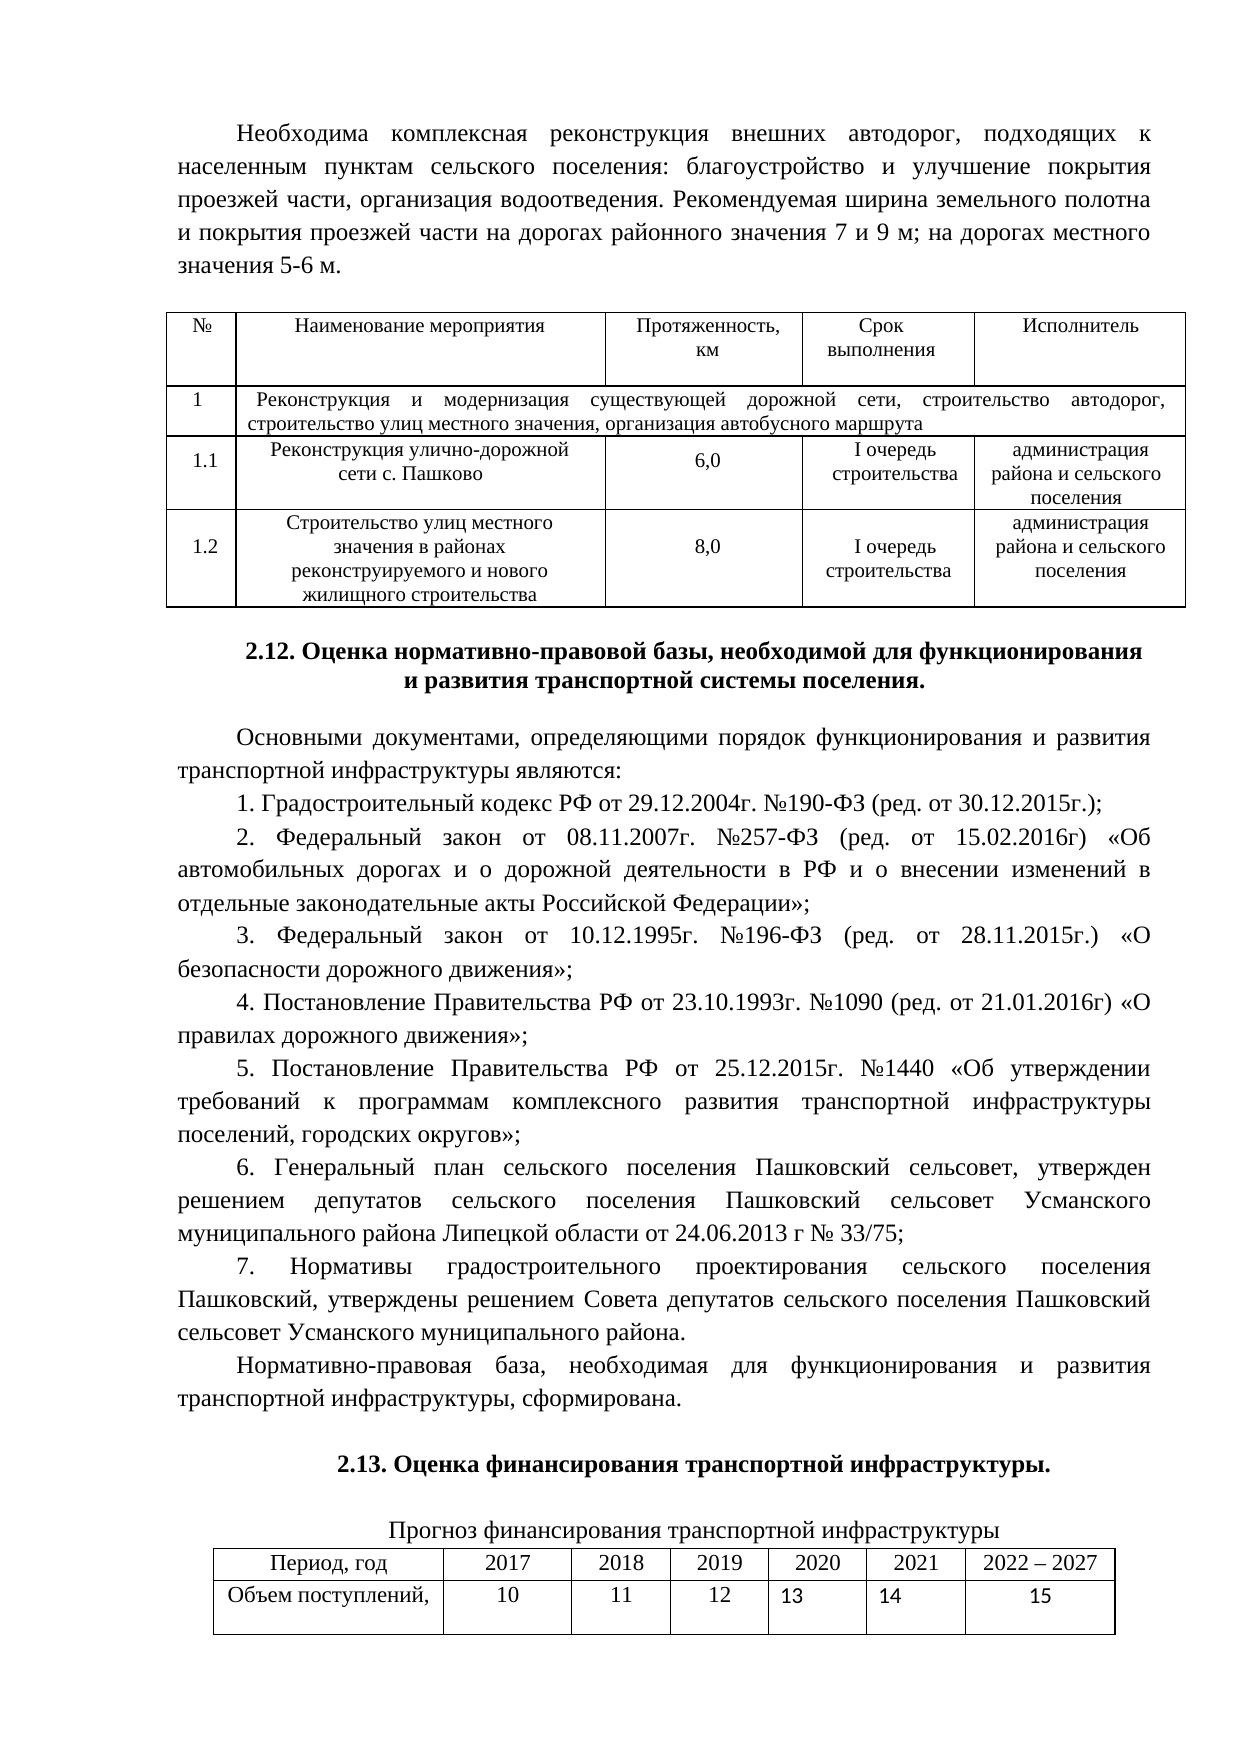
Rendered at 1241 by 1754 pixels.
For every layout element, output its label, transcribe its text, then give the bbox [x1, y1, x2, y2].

table_cell I очередь строительства [803, 437, 974, 509]
text 3. Федеральный закон от 10.12.1995г. №196-ФЗ (ред. от 28.11.2015г.) «О безопасности дорожного движения»; [177, 921, 1152, 982]
text Необходима комплексная реконструкция внешних автодорог, подходящих к населенным пунктам сельского поселения: благоустройство и улучшение покрытия проезжей части, организация водоотведения. Рекомендуемая ширина земельного полотна и покрытия проезжей части на дорогах районного значения 7 и ; на дорогах местного значения 5-. [177, 118, 1152, 279]
table_header 2022 – 2027 [966, 1549, 1114, 1580]
table_header 2018 [572, 1549, 670, 1580]
table_cell Реконструкция улично-дорожной сети с. Пашково [237, 437, 605, 509]
text Нормативно-правовая база, необходимая для функционирования и развития транспортной инфраструктуры, сформирована. [177, 1350, 1152, 1412]
text 2. Федеральный закон от 08.11.2007г. №257-ФЗ (ред. от 15.02.2016г) «Об автомобильных дорогах и о дорожной деятельности в РФ и о внесении изменений в отдельные законодательные акты Российской Федерации»; [177, 822, 1152, 916]
table_cell 1.1 [167, 437, 235, 509]
table_cell администрация района и сельского поселения [975, 510, 1185, 606]
text 6. Генеральный план сельского поселения Пашковский сельсовет, утвержден решением депутатов сельского поселения Пашковский сельсовет Усманского муниципального района Липецкой области от 24.06.2013 г № 33/75; [177, 1152, 1152, 1247]
table_cell 12 [671, 1581, 768, 1633]
text Прогноз финансирования транспортной инфраструктуры [177, 1515, 1152, 1544]
table_header 2020 [769, 1549, 866, 1580]
table_cell 11 [572, 1581, 670, 1633]
table_header 2019 [671, 1549, 768, 1580]
table_cell 1.2 [167, 510, 235, 606]
table_header Протяженность, км [606, 313, 802, 385]
table_header № [167, 313, 235, 385]
text 7. Нормативы градостроительного проектирования сельского поселения Пашковский, утверждены решением Совета депутатов сельского поселения Пашковский сельсовет Усманского муниципального района. [177, 1251, 1152, 1346]
table_header 2017 [444, 1549, 571, 1580]
table_cell 6,0 [606, 437, 802, 509]
table_cell 1 [167, 387, 235, 435]
table_cell 13 [769, 1581, 866, 1633]
text 4. Постановление Правительства РФ от 23.10.1993г. №1090 (ред. от 21.01.2016г) «О правилах дорожного движения»; [177, 987, 1152, 1048]
table_header Исполнитель [975, 313, 1185, 385]
table_cell 8,0 [606, 510, 802, 606]
table_cell 14 [867, 1581, 965, 1633]
table_header Срок выполнения [803, 313, 974, 385]
table_header Наименование мероприятия [237, 313, 605, 385]
table_cell администрация района и сельского поселения [975, 437, 1185, 509]
text 2.12. Оценка нормативно-правовой базы, необходимой для функционирования и развития транспортной системы поселения. [177, 636, 1152, 694]
table_cell 10 [444, 1581, 571, 1633]
table_header 2021 [867, 1549, 965, 1580]
table_cell 15 [966, 1581, 1114, 1633]
table_cell I очередь строительства [803, 510, 974, 606]
text Основными документами, определяющими порядок функционирования и развития транспортной инфраструктуры являются: [177, 722, 1152, 784]
text 1. Градостроительный кодекс РФ от 29.12.2004г. №190-ФЗ (ред. от 30.12.2015г.); [177, 788, 1152, 817]
text 2.13. Оценка финансирования транспортной инфраструктуры. [177, 1449, 1152, 1478]
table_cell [214, 1581, 443, 1633]
table_header Период, год [214, 1549, 443, 1580]
table_cell Строительство улиц местного значения в районах реконструируемого и нового жилищного строительства [237, 510, 605, 606]
text 5. Постановление Правительства РФ от 25.12.2015г. №1440 «Об утверждении требований к программам комплексного развития транспортной инфраструктуры поселений, городских округов»; [177, 1053, 1152, 1147]
table_cell Реконструкция и модернизация существующей дорожной сети, строительство автодорог, строительство улиц местного значения, организация автобусного маршрута [237, 387, 1185, 435]
